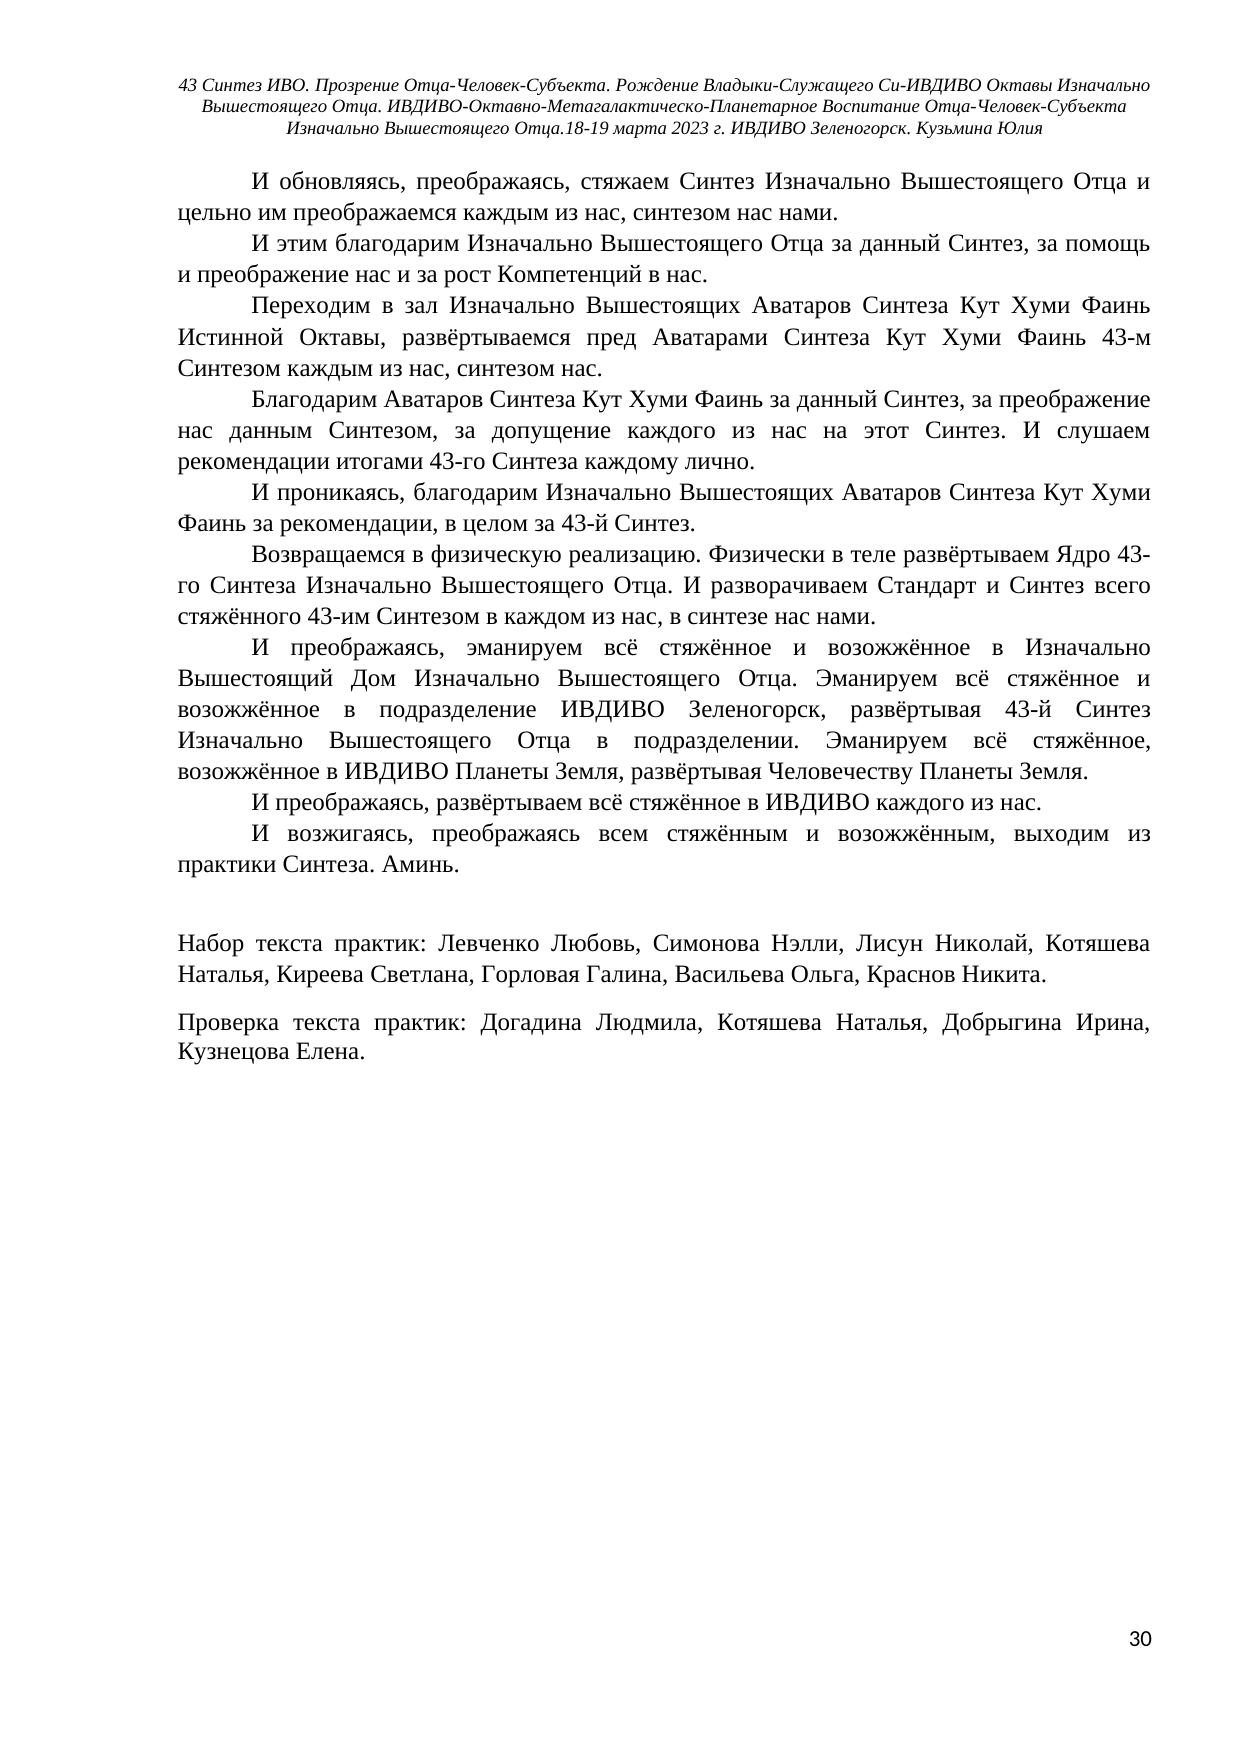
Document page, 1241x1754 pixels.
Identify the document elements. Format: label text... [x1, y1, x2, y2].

text Проверка текста практик: Догадина Людмила, Котяшева Наталья, Добрыгина Ирина, Кузнецова Елена. [177, 1007, 1152, 1064]
text И возжигаясь, преображаясь всем стяжённым и возожжённым, выходим из практики Синтеза. Аминь. [177, 818, 1152, 878]
text И преображаясь, развёртываем всё стяжённое в ИВДИВО каждого из нас. [177, 787, 1152, 816]
text Набор текста практик: Левченко Любовь, Симонова Нэлли, Лисун Николай, Котяшева Наталья, Киреева Светлана, Горловая Галина, Васильева Ольга, Краснов Никита. [177, 928, 1152, 988]
text И обновляясь, преображаясь, стяжаем Синтез Изначально Вышестоящего Отца и цельно им преображаемся каждым из нас, синтезом нас нами. [177, 166, 1152, 226]
text И проникаясь, благодарим Изначально Вышестоящих Аватаров Синтеза Кут Хуми Фаинь за рекомендации, в целом за 43-й Синтез. [177, 477, 1152, 537]
text Переходим в зал Изначально Вышестоящих Аватаров Синтеза Кут Хуми Фаинь Истинной Октавы, развёртываемся пред Аватарами Синтеза Кут Хуми Фаинь 43-м Синтезом каждым из нас, синтезом нас. [177, 291, 1152, 381]
text Возвращаемся в физическую реализацию. Физически в теле развёртываем Ядро 43-го Синтеза Изначально Вышестоящего Отца. И разворачиваем Стандарт и Синтез всего стяжённого 43-им Синтезом в каждом из нас, в синтезе нас нами. [177, 539, 1152, 630]
text И этим благодарим Изначально Вышестоящего Отца за данный Синтез, за помощь и преображение нас и за рост Компетенций в нас. [177, 228, 1152, 288]
text Благодарим Аватаров Синтеза Кут Хуми Фаинь за данный Синтез, за преображение нас данным Синтезом, за допущение каждого из нас на этот Синтез. И слушаем рекомендации итогами 43-го Синтеза каждому лично. [177, 384, 1152, 474]
text И преображаясь, эманируем всё стяжённое и возожжённое в Изначально Вышестоящий Дом Изначально Вышестоящего Отца. Эманируем всё стяжённое и возожжённое в подразделение ИВДИВО Зеленогорск, развёртывая 43-й Синтез Изначально Вышестоящего Отца в подразделении. Эманируем всё стяжённое, возожжённое в ИВДИВО Планеты Земля, развёртывая Человечеству Планеты Земля. [177, 632, 1152, 785]
